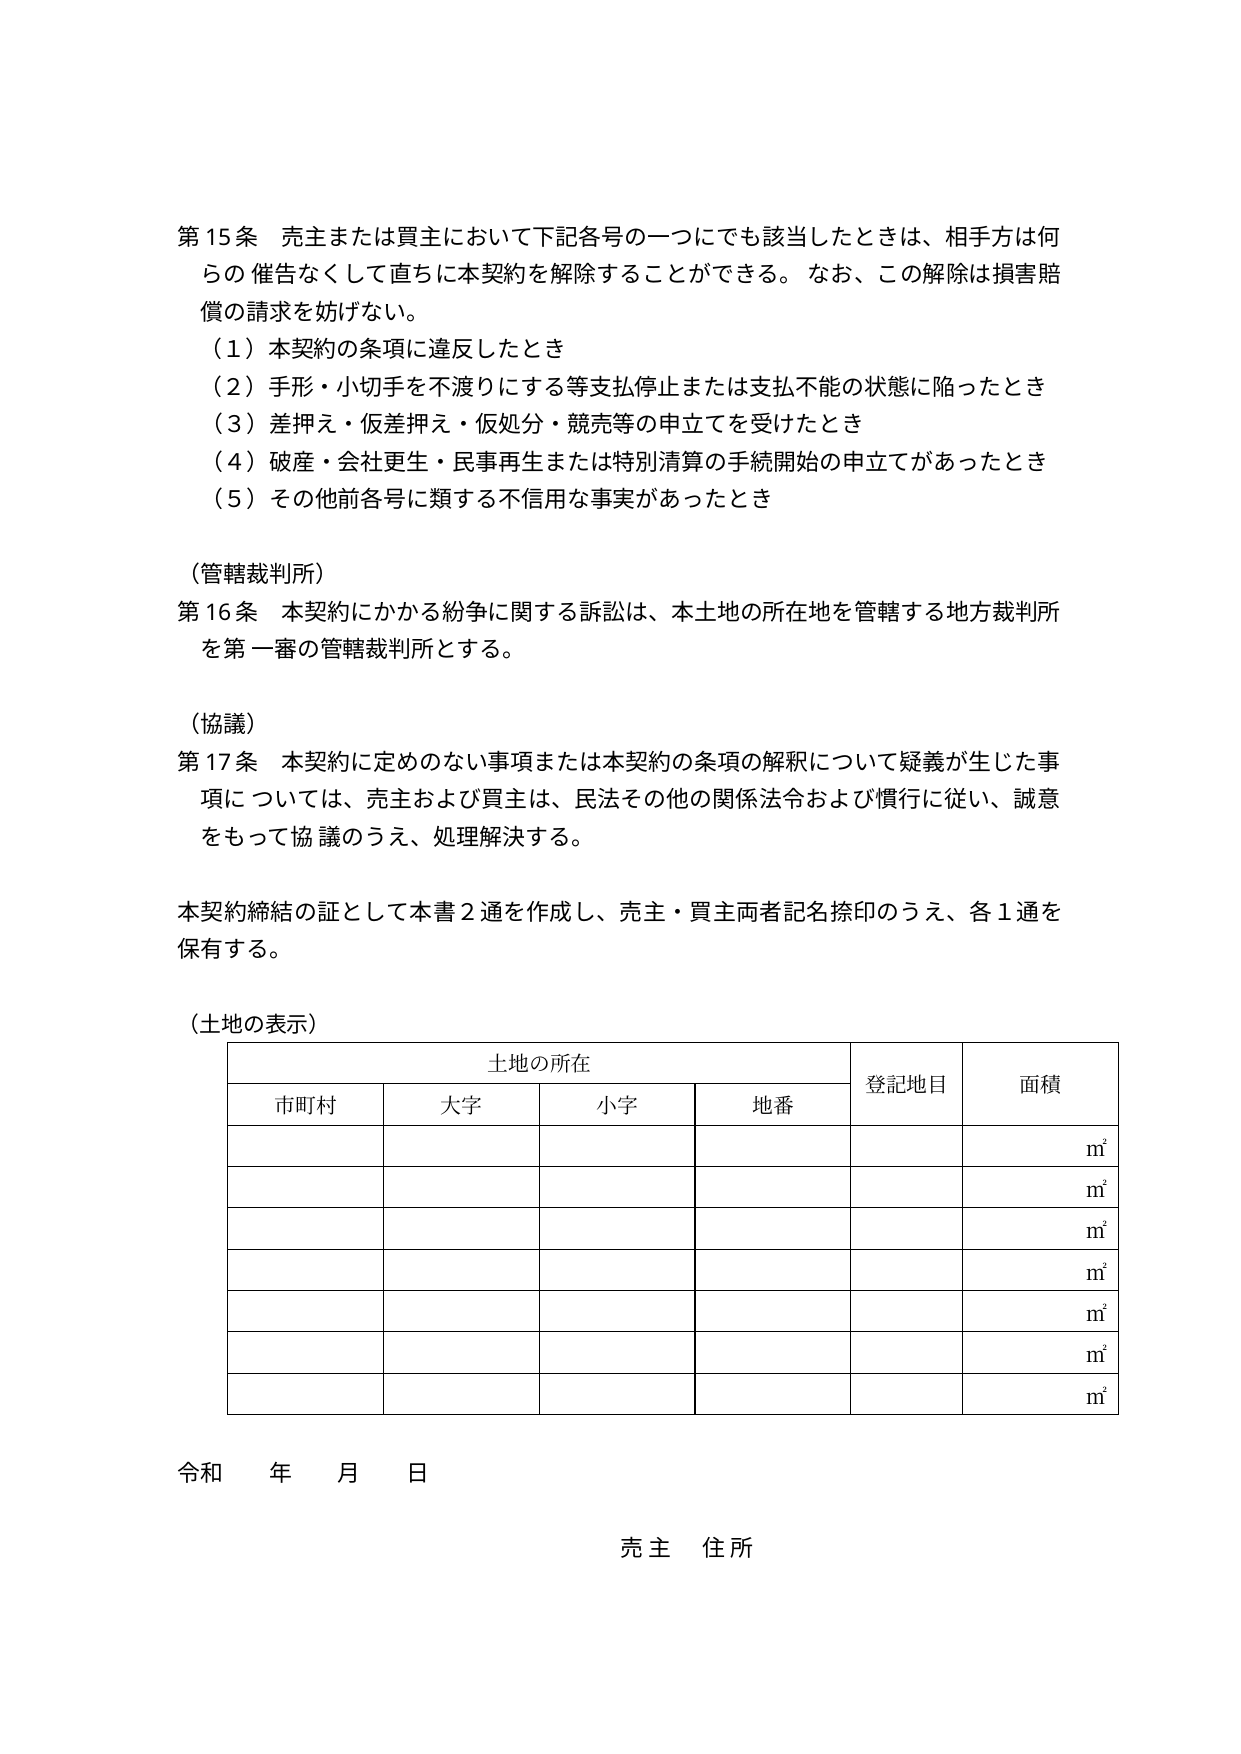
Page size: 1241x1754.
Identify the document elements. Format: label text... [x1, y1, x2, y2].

text （２）手形・小切手を不渡りにする等支払停止または支払不能の状態に陥ったとき [199, 367, 1063, 404]
text 本契約締結の証として本書２通を作成し、売主・買主両者記名捺印のうえ、各１通を保有する。 [177, 892, 1063, 967]
table_cell [384, 1332, 539, 1373]
text （３）差押え・仮差押え・仮処分・競売等の申立てを受けたとき [177, 404, 1063, 442]
text 第16条 本契約にかかる紛争に関する訴訟は、本土地の所在地を管轄する地方裁判所を第 一審の管轄裁判所とする。 [177, 592, 1063, 667]
text （土地の表示） [177, 1004, 1063, 1042]
table_cell [384, 1167, 539, 1207]
table_cell [696, 1126, 850, 1166]
text （管轄裁判所） [177, 554, 1063, 592]
text 売 主 住 所 [177, 1527, 1063, 1565]
table_cell [851, 1250, 962, 1290]
text 第15条 売主または買主において下記各号の一つにでも該当したときは、相手方は何らの 催告なくして直ちに本契約を解除することができる。 なお、この解除は損害賠償の請求を妨げない。 [177, 217, 1063, 329]
text （５）その他前各号に類する不信用な事実があったとき [177, 479, 1063, 517]
table_cell [228, 1208, 383, 1248]
table_cell [540, 1126, 694, 1166]
table_cell [696, 1250, 850, 1290]
table_cell [228, 1374, 383, 1414]
table_cell [384, 1374, 539, 1414]
table_cell [228, 1167, 383, 1207]
table_cell [696, 1332, 850, 1373]
table_cell [540, 1250, 694, 1290]
text （協議） [177, 704, 1063, 742]
text （４）破産・会社更生・民事再生または特別清算の手続開始の申立てがあったとき [177, 442, 1063, 479]
table_cell [540, 1167, 694, 1207]
table_cell [851, 1126, 962, 1166]
table_cell [696, 1167, 850, 1207]
table_cell 小字 [540, 1084, 694, 1124]
table_header 登記地目 [851, 1043, 962, 1124]
table_cell [540, 1208, 694, 1248]
table_cell ㎡ [963, 1332, 1118, 1373]
table_cell [228, 1250, 383, 1290]
table_cell 地番 [696, 1084, 850, 1124]
table_cell [851, 1374, 962, 1414]
table_cell [228, 1332, 383, 1373]
table_cell ㎡ [963, 1250, 1118, 1290]
table_header 土地の所在 [228, 1043, 850, 1083]
table_cell [228, 1291, 383, 1331]
table_cell ㎡ [963, 1126, 1118, 1166]
table_cell [384, 1208, 539, 1248]
table_cell [384, 1250, 539, 1290]
text 令和 年 月 日 [177, 1452, 1063, 1490]
table_cell [540, 1332, 694, 1373]
table_cell ㎡ [963, 1208, 1118, 1248]
table_cell [540, 1291, 694, 1331]
table_cell 大字 [384, 1084, 539, 1124]
table_cell [696, 1374, 850, 1414]
table_cell [384, 1126, 539, 1166]
table_cell 市町村 [228, 1084, 383, 1124]
table_cell [228, 1126, 383, 1166]
table_cell [384, 1291, 539, 1331]
table_cell [540, 1374, 694, 1414]
table_cell ㎡ [963, 1167, 1118, 1207]
table_cell ㎡ [963, 1374, 1118, 1414]
text （１）本契約の条項に違反したとき [199, 329, 1063, 367]
table_cell [851, 1332, 962, 1373]
table_cell [696, 1208, 850, 1248]
table_cell ㎡ [963, 1291, 1118, 1331]
table_cell [696, 1291, 850, 1331]
table_cell [851, 1208, 962, 1248]
table_header 面積 [963, 1043, 1118, 1124]
table_cell [851, 1167, 962, 1207]
text 第17条 本契約に定めのない事項または本契約の条項の解釈について疑義が生じた事項に ついては、売主および買主は、民法その他の関係法令および慣行に従い、誠意をもって協 議のうえ、処理解決する。 [177, 742, 1063, 854]
table_cell [851, 1291, 962, 1331]
